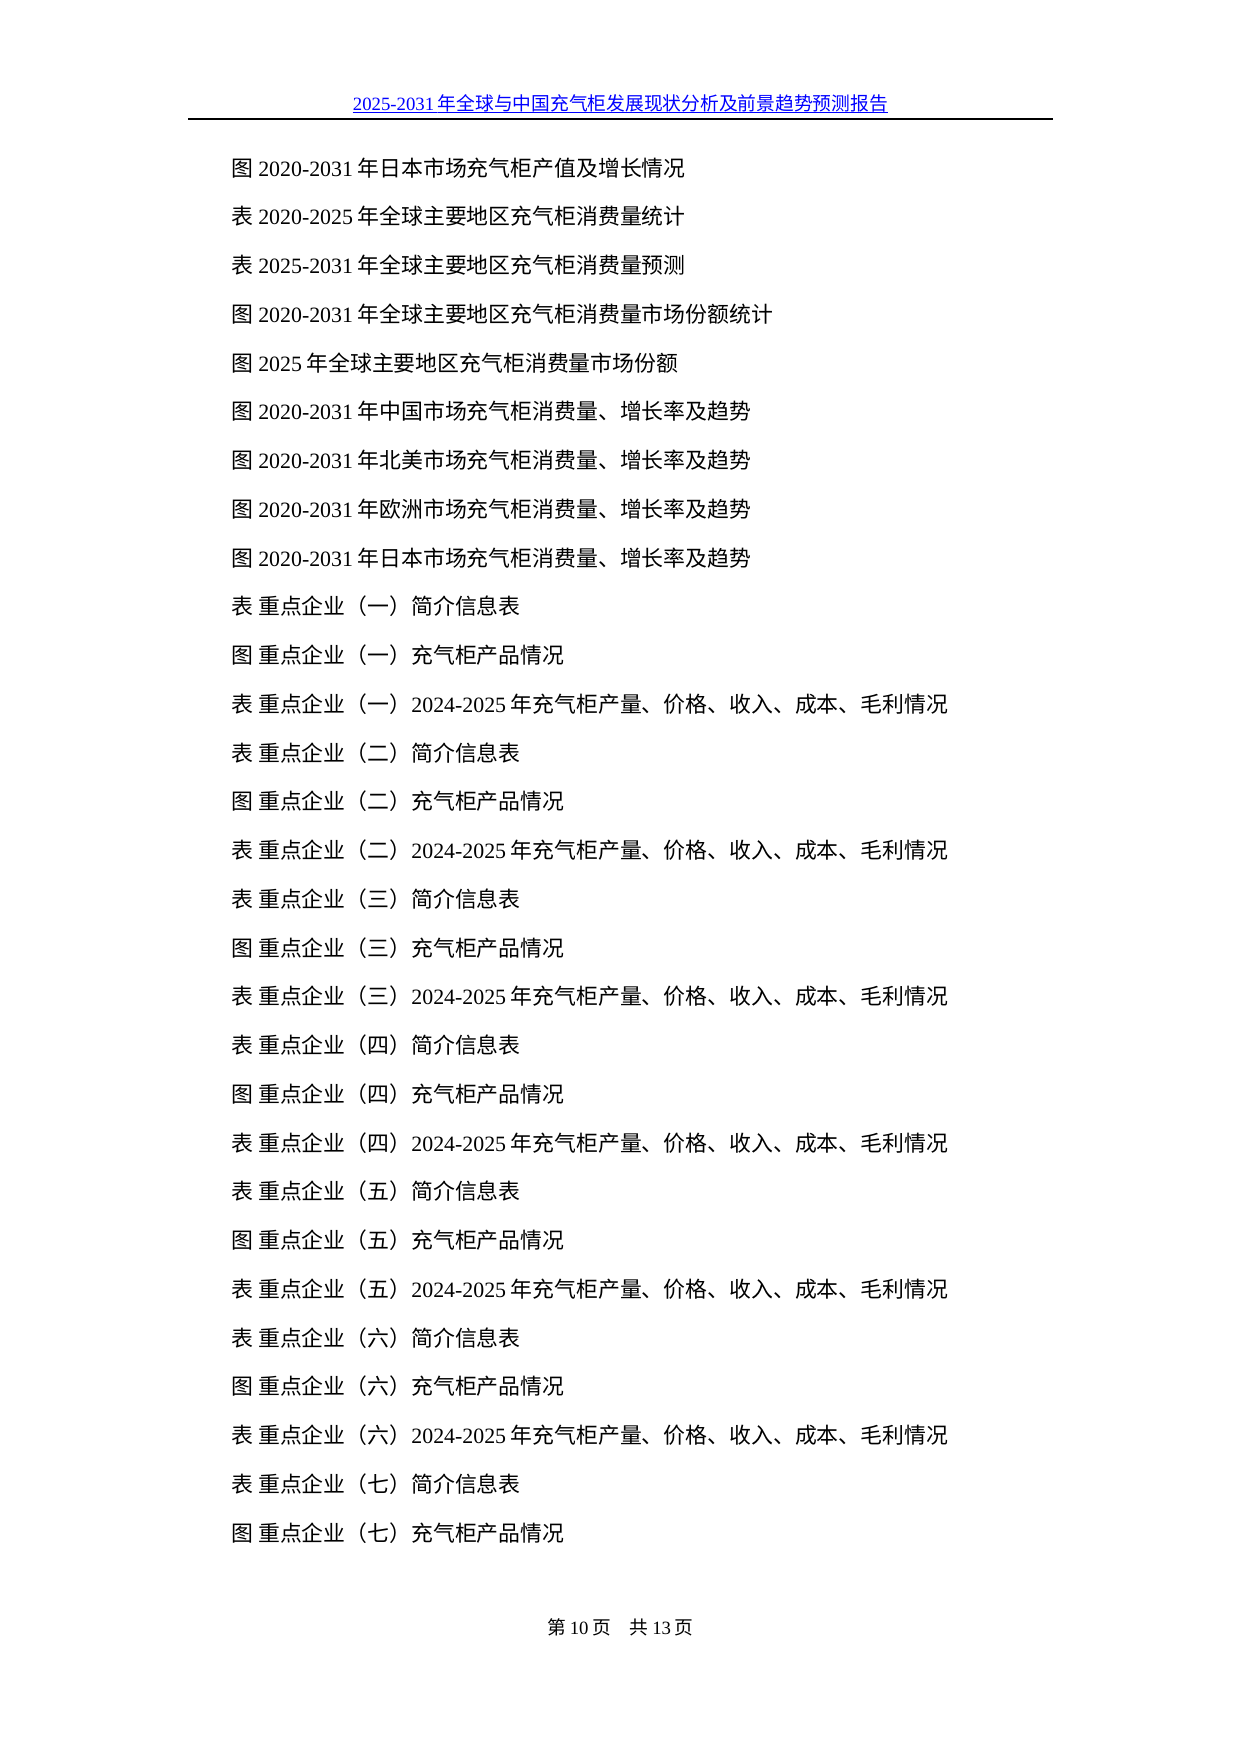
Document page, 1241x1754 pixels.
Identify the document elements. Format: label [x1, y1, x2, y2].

text [187, 150, 1053, 1548]
